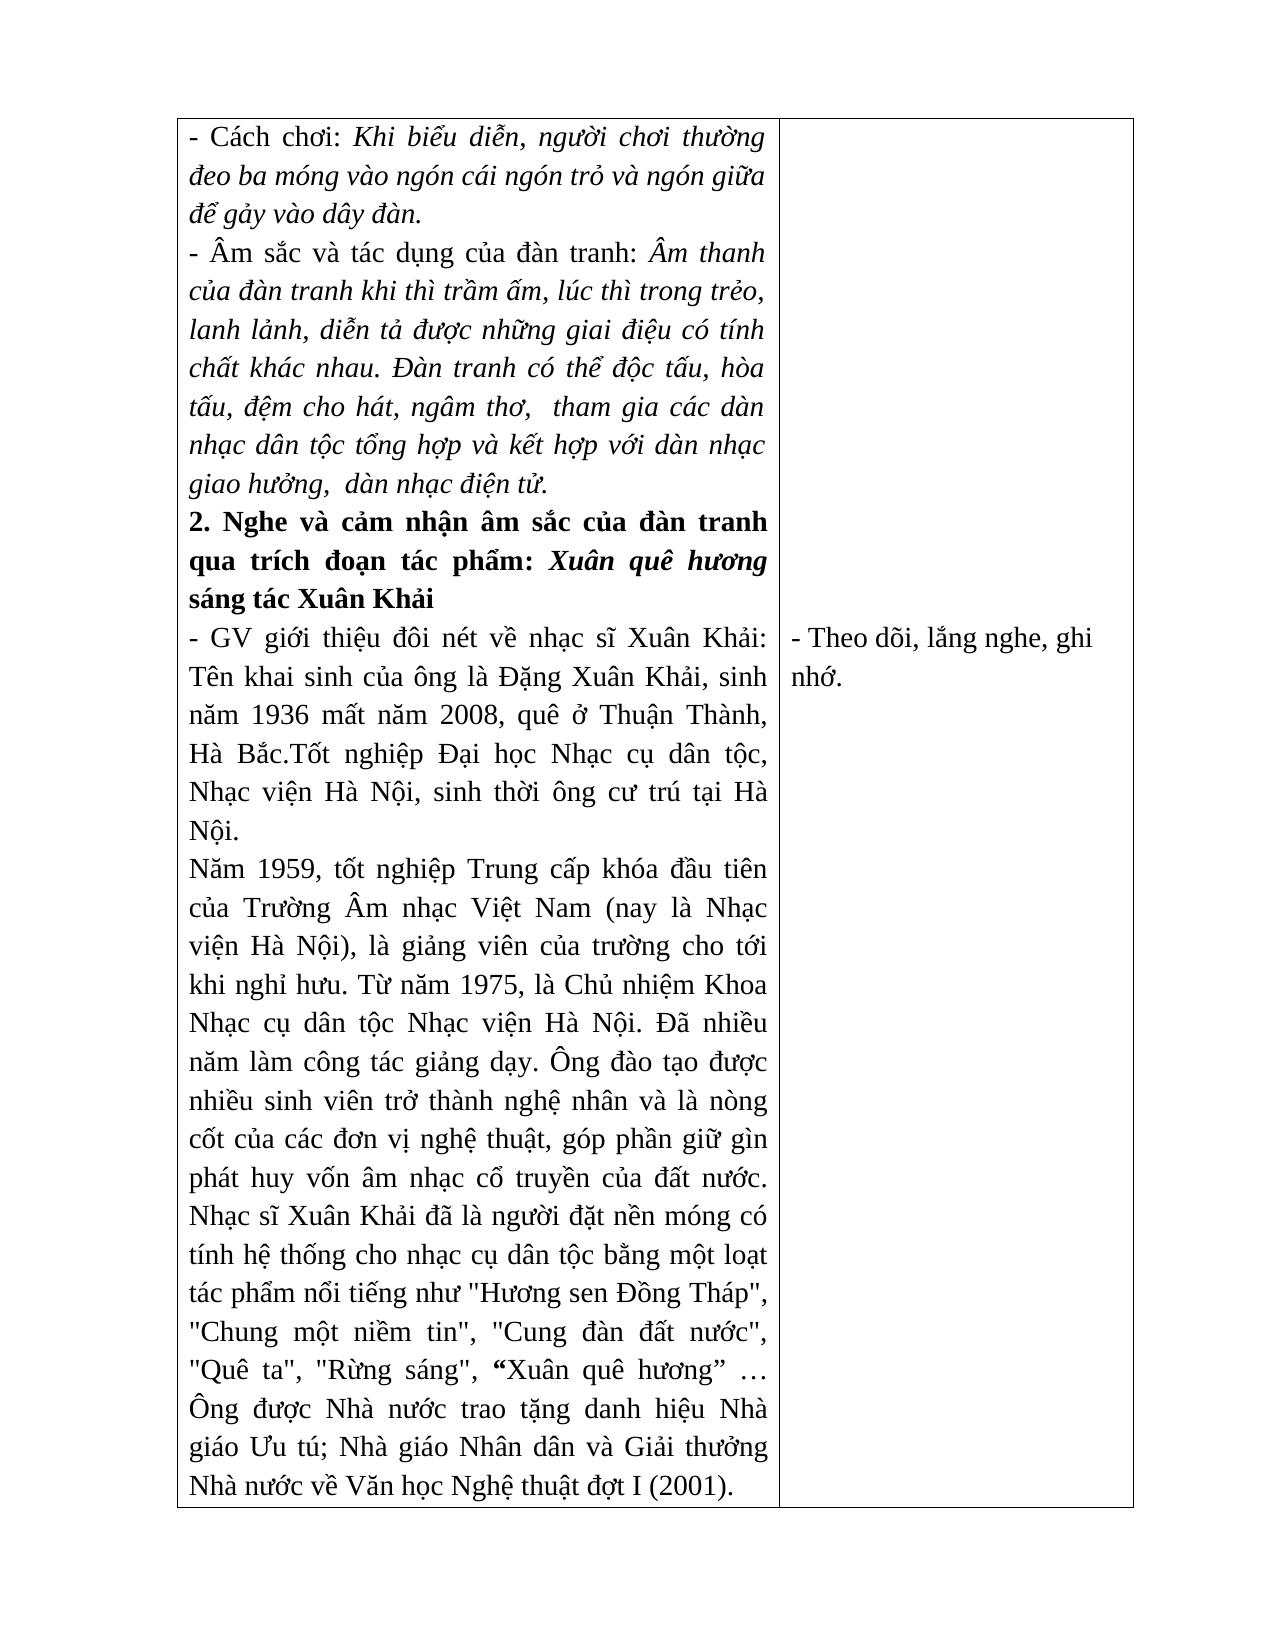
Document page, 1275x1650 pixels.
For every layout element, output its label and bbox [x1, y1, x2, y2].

table_cell [780, 119, 1133, 1507]
table_cell [178, 119, 779, 1507]
